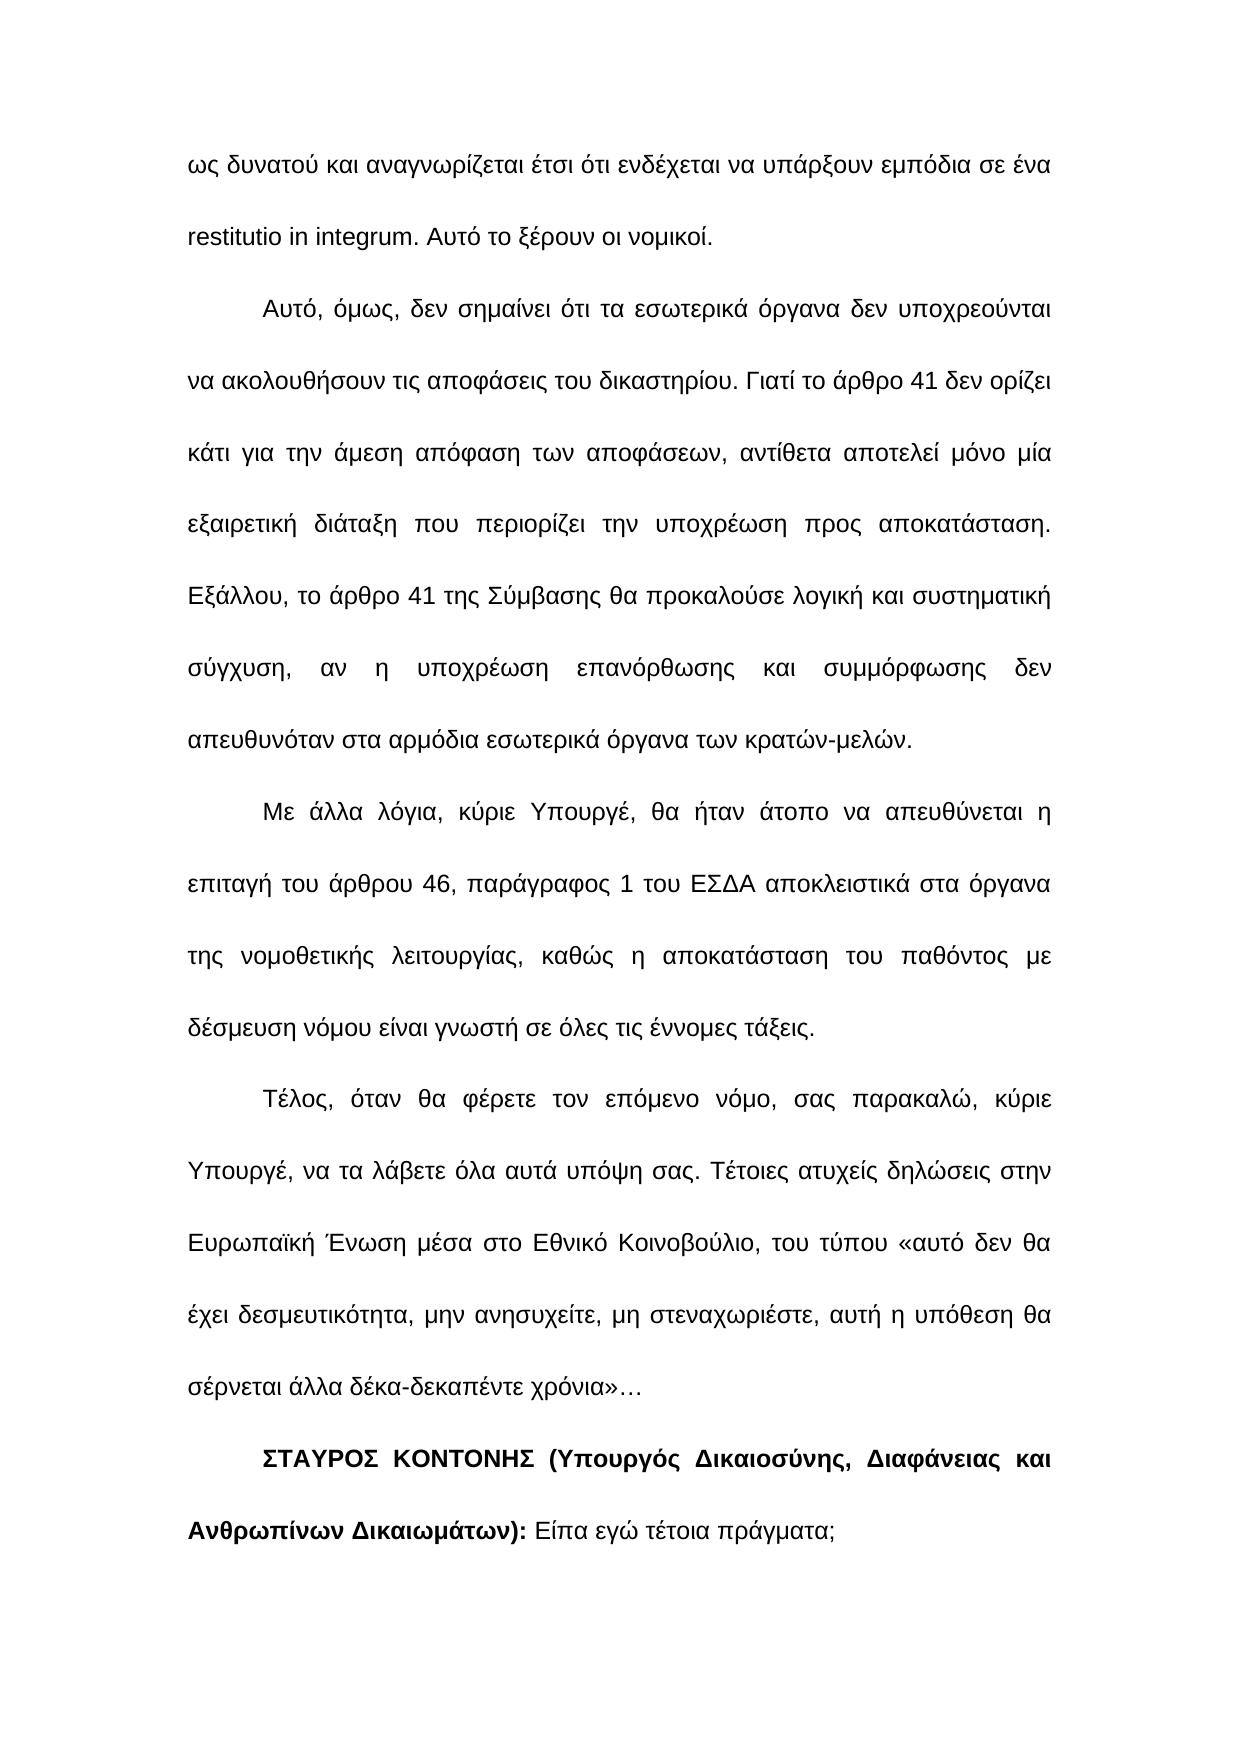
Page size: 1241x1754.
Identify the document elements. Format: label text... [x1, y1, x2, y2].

text Τέλος, όταν θα φέρετε τον επόμενο νόμο, σας παρακαλώ, κύριε Υπουργέ, να τα λάβετε όλα αυτά υπόψη σας. Τέτοιες ατυχείς δηλώσεις στην Ευρωπαϊκή Ένωση μέσα στο Εθνικό Κοινοβούλιο, του τύπου «αυτό δεν θα έχει δεσμευτικότητα, μην ανησυχείτε, μη στεναχωριέστε, αυτή η υπόθεση θα σέρνεται άλλα δέκα-δεκαπέντε χρόνια»… [187, 1084, 1053, 1401]
text ΣΤΑΥΡΟΣ ΚΟΝΤΟΝΗΣ (Υπουργός Δικαιοσύνης, Διαφάνειας και Ανθρωπίνων Δικαιωμάτων): Είπα εγώ τέτοια πράγματα; [187, 1444, 1053, 1544]
text Με άλλα λόγια, κύριε Υπουργέ, θα ήταν άτοπο να απευθύνεται η επιταγή του άρθρου 46, παράγραφος 1 του ΕΣΔΑ αποκλειστικά στα όργανα της νομοθετικής λειτουργίας, καθώς η αποκατάσταση του παθόντος με δέσμευση νόμου είναι γνωστή σε όλες τις έννομες τάξεις. [187, 797, 1053, 1041]
text Αυτό, όμως, δεν σημαίνει ότι τα εσωτερικά όργανα δεν υποχρεούνται να ακολουθήσουν τις αποφάσεις του δικαστηρίου. Γιατί το άρθρο 41 δεν ορίζει κάτι για την άμεση απόφαση των αποφάσεων, αντίθετα αποτελεί μόνο μία εξαιρετική διάταξη που περιορίζει την υποχρέωση προς αποκατάσταση. Εξάλλου, το άρθρο 41 της Σύμβασης θα προκαλούσε λογική και συστηματική σύγχυση, αν η υποχρέωση επανόρθωσης και συμμόρφωσης δεν απευθυνόταν στα αρμόδια εσωτερικά όργανα των κρατών-μελών. [187, 294, 1053, 754]
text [187, 150, 1053, 251]
